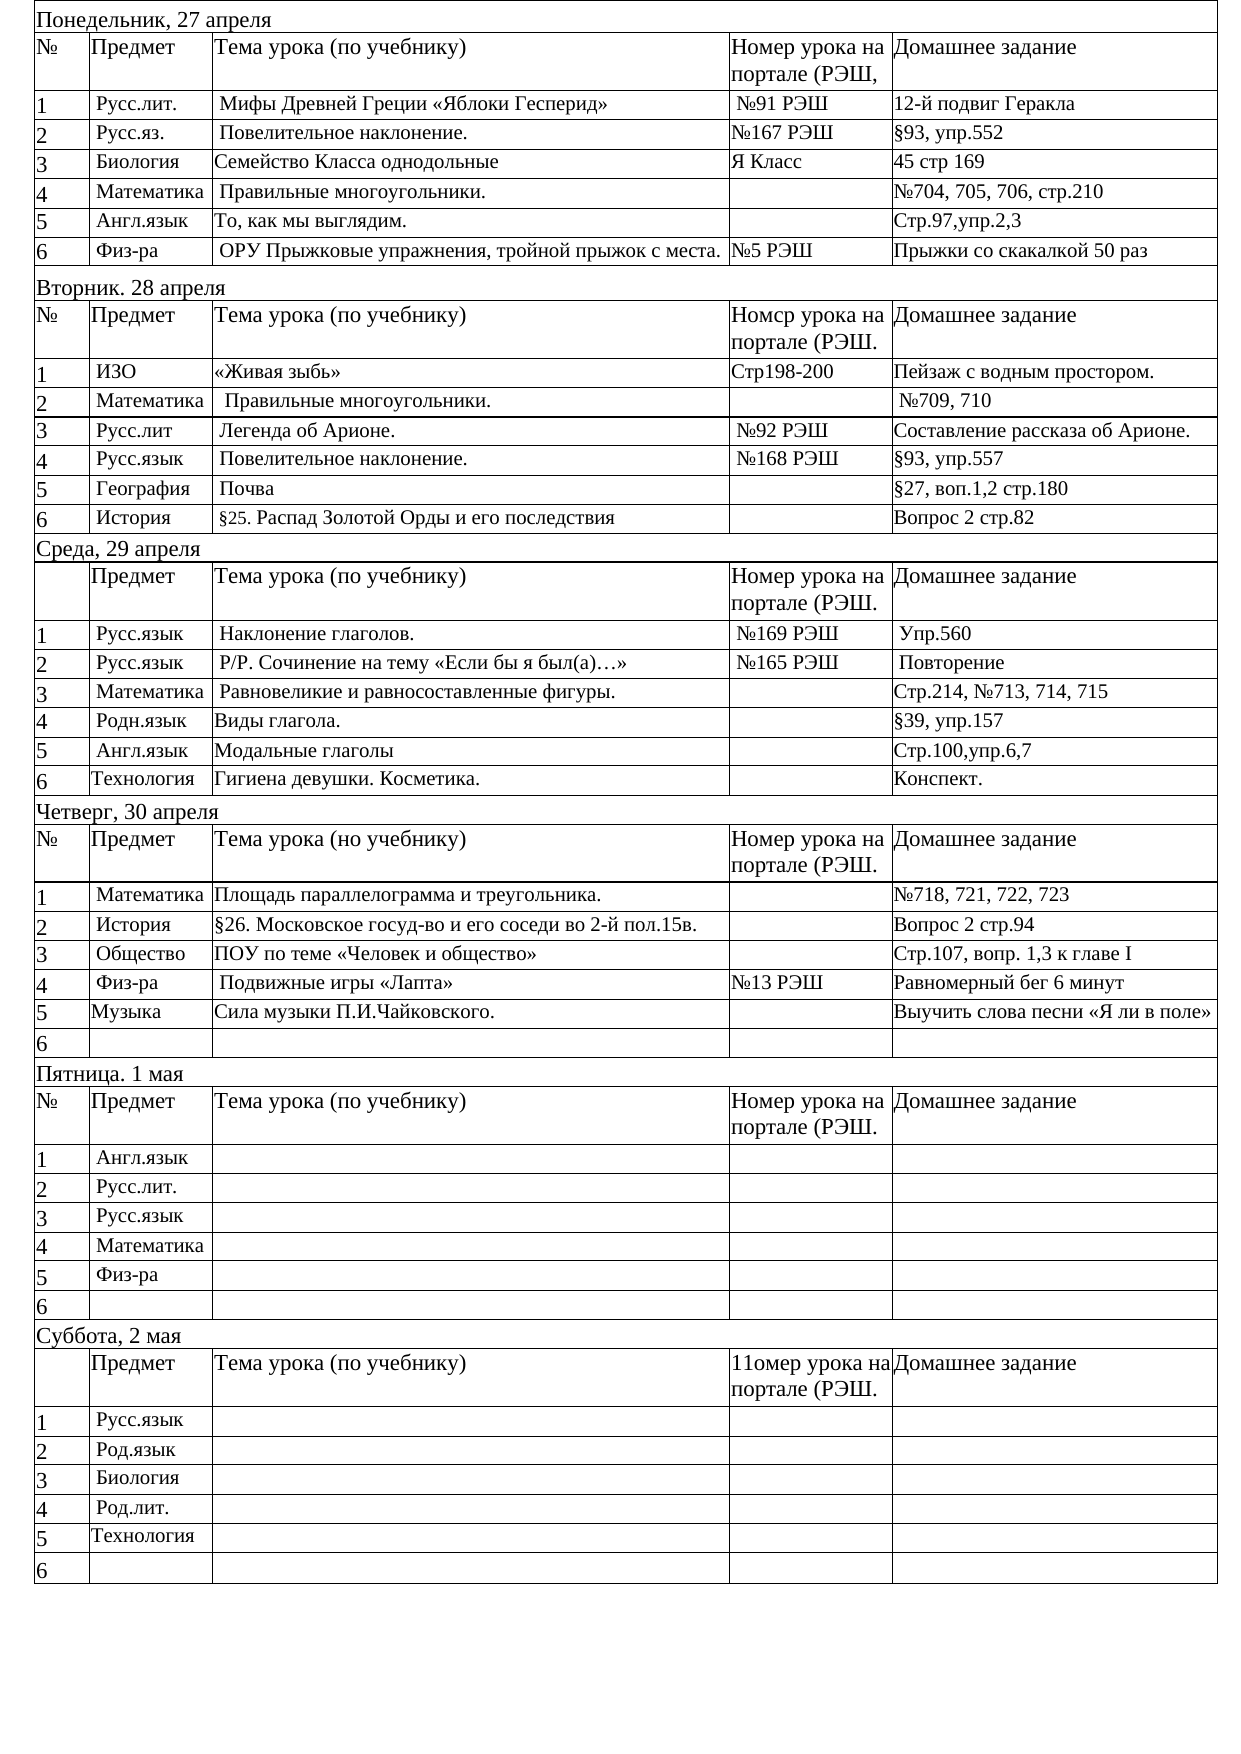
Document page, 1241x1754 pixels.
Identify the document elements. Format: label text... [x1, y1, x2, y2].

table_cell 6 [35, 238, 89, 264]
table_cell Номер урока на портале (РЭШ. Учи.ру. ЯКласс) [730, 1087, 892, 1144]
table_cell §39, упр.157 [893, 708, 1217, 737]
table_cell Англ.язык [90, 209, 212, 237]
table_cell [730, 1174, 892, 1202]
table_cell Математика [90, 179, 212, 207]
table_cell 6 [35, 505, 89, 533]
table_cell № [35, 33, 89, 90]
table_cell [90, 1291, 212, 1319]
table_cell Русс.лит [90, 418, 212, 445]
table_cell №91 РЭШ [730, 91, 892, 119]
table_cell [893, 1145, 1217, 1173]
table_cell Четверг, 30 апреля [35, 796, 1217, 824]
table_cell Площадь параллелограмма и треугольника. [213, 883, 729, 911]
table_cell №92 РЭШ [730, 418, 892, 445]
table_cell [730, 738, 892, 765]
table_cell Правильные многоугольники. [213, 388, 729, 416]
table_cell Русс.язык [90, 446, 212, 474]
table_cell 4 [35, 446, 89, 474]
table_cell Модальные глаголы [213, 738, 729, 765]
table_cell Повелительное наклонение. [213, 446, 729, 474]
table_cell Суббота, 2 мая [35, 1320, 1217, 1348]
table_cell Русс.яз. [90, 120, 212, 148]
table_cell [893, 1174, 1217, 1202]
table_cell Стр198-200 [730, 359, 892, 387]
table_cell №718, 721, 722, 723 [893, 883, 1217, 911]
table_cell [213, 1495, 729, 1522]
table_cell [213, 1261, 729, 1290]
table_cell [213, 1465, 729, 1494]
table_cell ИЗО [90, 359, 212, 387]
table_cell 4 [35, 708, 89, 737]
table_cell 6 [35, 1553, 89, 1583]
table_cell [730, 179, 892, 207]
table_cell Русс.язык [90, 1203, 212, 1232]
table_cell [213, 1553, 729, 1583]
table_cell Тема урока (но учебнику) [213, 825, 729, 881]
table_cell [730, 941, 892, 969]
table_cell Почва [213, 476, 729, 504]
table_cell [730, 912, 892, 940]
table_cell 6 [35, 1029, 89, 1057]
table_cell Технология [90, 1524, 212, 1552]
table_cell §27, воп.1,2 стр.180 [893, 476, 1217, 504]
table_cell 45 стр 169 [893, 150, 1217, 178]
table_cell №704, 705, 706, стр.210 [893, 179, 1217, 207]
table_cell 11омер урока на портале (РЭШ. Учи.ру. ЯКласс) [730, 1349, 892, 1406]
table_cell [730, 1437, 892, 1464]
table_cell Русс.язык [90, 650, 212, 678]
table_cell Физ-ра [90, 970, 212, 998]
table_cell [213, 1029, 729, 1057]
table_cell Вторник. 28 апреля [35, 266, 1217, 300]
table_cell Физ-ра [90, 238, 212, 264]
table_cell Музыка [90, 1000, 212, 1028]
table_cell 1 [35, 1145, 89, 1173]
table_cell Упр.560 [893, 621, 1217, 649]
table_cell [730, 708, 892, 737]
table_cell [213, 1233, 729, 1260]
table_cell Семейство Класса однодольные [213, 150, 729, 178]
table_cell Русс.лит. [90, 91, 212, 119]
table_cell [893, 1291, 1217, 1319]
table_cell [90, 1553, 212, 1583]
table_cell [730, 1553, 892, 1583]
table_cell Предмет [90, 33, 212, 90]
table_cell Общество [90, 941, 212, 969]
table_cell Тема урока (по учебнику) [213, 1087, 729, 1144]
table_cell [893, 1553, 1217, 1583]
table_cell 12-й подвиг Геракла [893, 91, 1217, 119]
table_cell Предмет [90, 825, 212, 881]
table_cell Конспект. [893, 766, 1217, 795]
table_cell Англ.язык [90, 1145, 212, 1173]
table_cell Стр.214, №713, 714, 715 [893, 679, 1217, 707]
table_cell 1 [35, 359, 89, 387]
table_cell ОРУ Прыжковые упражнения, тройной прыжок с места. [213, 238, 729, 264]
table_cell 5 [35, 1000, 89, 1028]
table_cell [213, 1203, 729, 1232]
table_cell Стр.97,упр.2,3 [893, 209, 1217, 237]
table_cell Математика [90, 679, 212, 707]
table_cell [213, 1407, 729, 1436]
table_cell [893, 1029, 1217, 1057]
table_cell №709, 710 [893, 388, 1217, 416]
table_cell Р/Р. Сочинение на тему «Если бы я был(а)…» [213, 650, 729, 678]
table_cell Номер урока на портале (РЭШ, Учи.ру, Я Класс) [730, 33, 892, 90]
table_cell Домашнее задание [893, 33, 1217, 90]
table_cell 3 [35, 1465, 89, 1494]
table_cell Математика [90, 883, 212, 911]
table_cell 2 [35, 120, 89, 148]
table_header Понедельник, 27 апреля [35, 1, 1217, 32]
table_cell Домашнее задание [893, 563, 1217, 619]
table_cell 1 [35, 91, 89, 119]
table_cell Вопрос 2 стр.82 [893, 505, 1217, 533]
table_cell [213, 1174, 729, 1202]
table_cell №165 РЭШ [730, 650, 892, 678]
table_cell 2 [35, 1437, 89, 1464]
table_cell [35, 563, 89, 619]
table_cell [730, 1291, 892, 1319]
table_cell «Живая зыбь» [213, 359, 729, 387]
table_cell Предмет [90, 563, 212, 619]
table_cell [213, 1524, 729, 1552]
table_cell Физ-ра [90, 1261, 212, 1290]
table_cell Тема урока (по учебнику) [213, 563, 729, 619]
table_cell Пейзаж с водным простором. [893, 359, 1217, 387]
table_cell Равномерный бег 6 минут [893, 970, 1217, 998]
table_cell 4 [35, 179, 89, 207]
table_cell 5 [35, 1524, 89, 1552]
table_cell [730, 1145, 892, 1173]
table_cell [893, 1495, 1217, 1522]
table_cell Номср урока на портале (РЭШ. Учи.ру, ЯКласс) [730, 301, 892, 357]
table_cell [730, 1465, 892, 1494]
table_cell 4 [35, 970, 89, 998]
table_cell Номер урока на портале (РЭШ. Учи.ру. ЯКласс) [730, 563, 892, 619]
table_cell 5 [35, 738, 89, 765]
table_cell Технология [90, 766, 212, 795]
table_cell Предмет [90, 301, 212, 357]
table_cell Равновеликие и равносоставленные фигуры. [213, 679, 729, 707]
table_cell Род.язык [90, 1437, 212, 1464]
table_cell №5 РЭШ [730, 238, 892, 264]
table_cell То, как мы выглядим. [213, 209, 729, 237]
table_cell [213, 1145, 729, 1173]
table_cell [893, 1524, 1217, 1552]
table_cell Домашнее задание [893, 1087, 1217, 1144]
table_cell §93, упр.557 [893, 446, 1217, 474]
table_cell №169 РЭШ [730, 621, 892, 649]
table_cell Номер урока на портале (РЭШ. Учи.ру. ЯКласс) [730, 825, 892, 881]
table_cell 1 [35, 621, 89, 649]
table_cell 3 [35, 941, 89, 969]
table_cell Среда, 29 апреля [35, 534, 1217, 561]
table_cell 3 [35, 1203, 89, 1232]
table_cell 3 [35, 679, 89, 707]
table_cell №168 РЭШ [730, 446, 892, 474]
table_cell 4 [35, 1495, 89, 1522]
table_cell Предмет [90, 1087, 212, 1144]
table_cell Я Класс [730, 150, 892, 178]
table_cell Наклонение глаголов. [213, 621, 729, 649]
table_cell Математика [90, 1233, 212, 1260]
table_cell Тема урока (по учебнику) [213, 1349, 729, 1406]
table_cell Математика [90, 388, 212, 416]
table_cell 2 [35, 912, 89, 940]
table_cell Домашнее задание [893, 1349, 1217, 1406]
table_cell 3 [35, 150, 89, 178]
table_cell Биология [90, 150, 212, 178]
table_cell Повелительное наклонение. [213, 120, 729, 148]
table_cell 5 [35, 476, 89, 504]
table_cell [730, 1524, 892, 1552]
table_cell 1 [35, 883, 89, 911]
table_cell [893, 1233, 1217, 1260]
table_cell 2 [35, 650, 89, 678]
table_cell Вопрос 2 стр.94 [893, 912, 1217, 940]
table_cell [893, 1407, 1217, 1436]
table_cell [730, 476, 892, 504]
table_cell [730, 209, 892, 237]
table_cell [213, 1437, 729, 1464]
table_cell Повторение [893, 650, 1217, 678]
table_cell [730, 883, 892, 911]
table_cell [730, 1495, 892, 1522]
table_cell Правильные многоугольники. [213, 179, 729, 207]
table_cell №13 РЭШ [730, 970, 892, 998]
table_cell Русс.язык [90, 1407, 212, 1436]
table_cell [730, 766, 892, 795]
table_cell № [35, 301, 89, 357]
table_cell Составление рассказа об Арионе. [893, 418, 1217, 445]
table_cell [893, 1437, 1217, 1464]
table_cell [893, 1261, 1217, 1290]
table_cell 6 [35, 766, 89, 795]
table_cell [730, 1261, 892, 1290]
table_cell [893, 1465, 1217, 1494]
table_cell Биология [90, 1465, 212, 1494]
table_cell [893, 1203, 1217, 1232]
table_cell 6 [35, 1291, 89, 1319]
table_cell Сила музыки П.И.Чайковского. [213, 1000, 729, 1028]
table_cell Подвижные игры «Лапта» [213, 970, 729, 998]
table_cell Домашнее задание [893, 825, 1217, 881]
table_cell Стр.100,упр.6,7 [893, 738, 1217, 765]
table_cell Тема урока (по учебнику) [213, 301, 729, 357]
table_cell §26. Московское госуд-во и его соседи во 2-й пол.15в. [213, 912, 729, 940]
table_cell Русс.язык [90, 621, 212, 649]
table_cell §25. Распад Золотой Орды и его последствия [213, 505, 729, 533]
table_cell История [90, 912, 212, 940]
table_cell §93, упр.552 [893, 120, 1217, 148]
table_cell Предмет [90, 1349, 212, 1406]
table_cell Легенда об Арионе. [213, 418, 729, 445]
table_cell Прыжки со скакалкой 50 раз [893, 238, 1217, 264]
table_cell [730, 388, 892, 416]
table_cell ПОУ по теме «Человек и общество» [213, 941, 729, 969]
table_cell [213, 1291, 729, 1319]
table_cell [730, 1407, 892, 1436]
table_cell [35, 1349, 89, 1406]
table_cell Стр.107, вопр. 1,3 к главе I [893, 941, 1217, 969]
table_cell Тема урока (по учебнику) [213, 33, 729, 90]
table_cell 1 [35, 1407, 89, 1436]
table_cell [730, 1203, 892, 1232]
table_cell [730, 1000, 892, 1028]
table_cell [90, 1029, 212, 1057]
table_cell Родн.язык [90, 708, 212, 737]
table_cell Виды глагола. [213, 708, 729, 737]
table_cell 5 [35, 209, 89, 237]
table_cell № [35, 825, 89, 881]
table_cell [730, 679, 892, 707]
table_cell 2 [35, 1174, 89, 1202]
table_cell Англ.язык [90, 738, 212, 765]
table_cell [730, 1233, 892, 1260]
table_cell Род.лит. [90, 1495, 212, 1522]
table_cell География [90, 476, 212, 504]
table_cell № [35, 1087, 89, 1144]
table_cell Мифы Древней Греции «Яблоки Гесперид» [213, 91, 729, 119]
table_cell Русс.лит. [90, 1174, 212, 1202]
table_cell Домашнее задание [893, 301, 1217, 357]
table_cell История [90, 505, 212, 533]
table_cell [730, 1029, 892, 1057]
table_cell 5 [35, 1261, 89, 1290]
table_cell Гигиена девушки. Косметика. [213, 766, 729, 795]
table_cell [730, 505, 892, 533]
table_cell 4 [35, 1233, 89, 1260]
table_cell 3 [35, 418, 89, 445]
table_cell Выучить слова песни «Я ли в поле» [893, 1000, 1217, 1028]
table_cell 2 [35, 388, 89, 416]
table_cell Пятница. 1 мая [35, 1058, 1217, 1086]
table_cell №167 РЭШ [730, 120, 892, 148]
